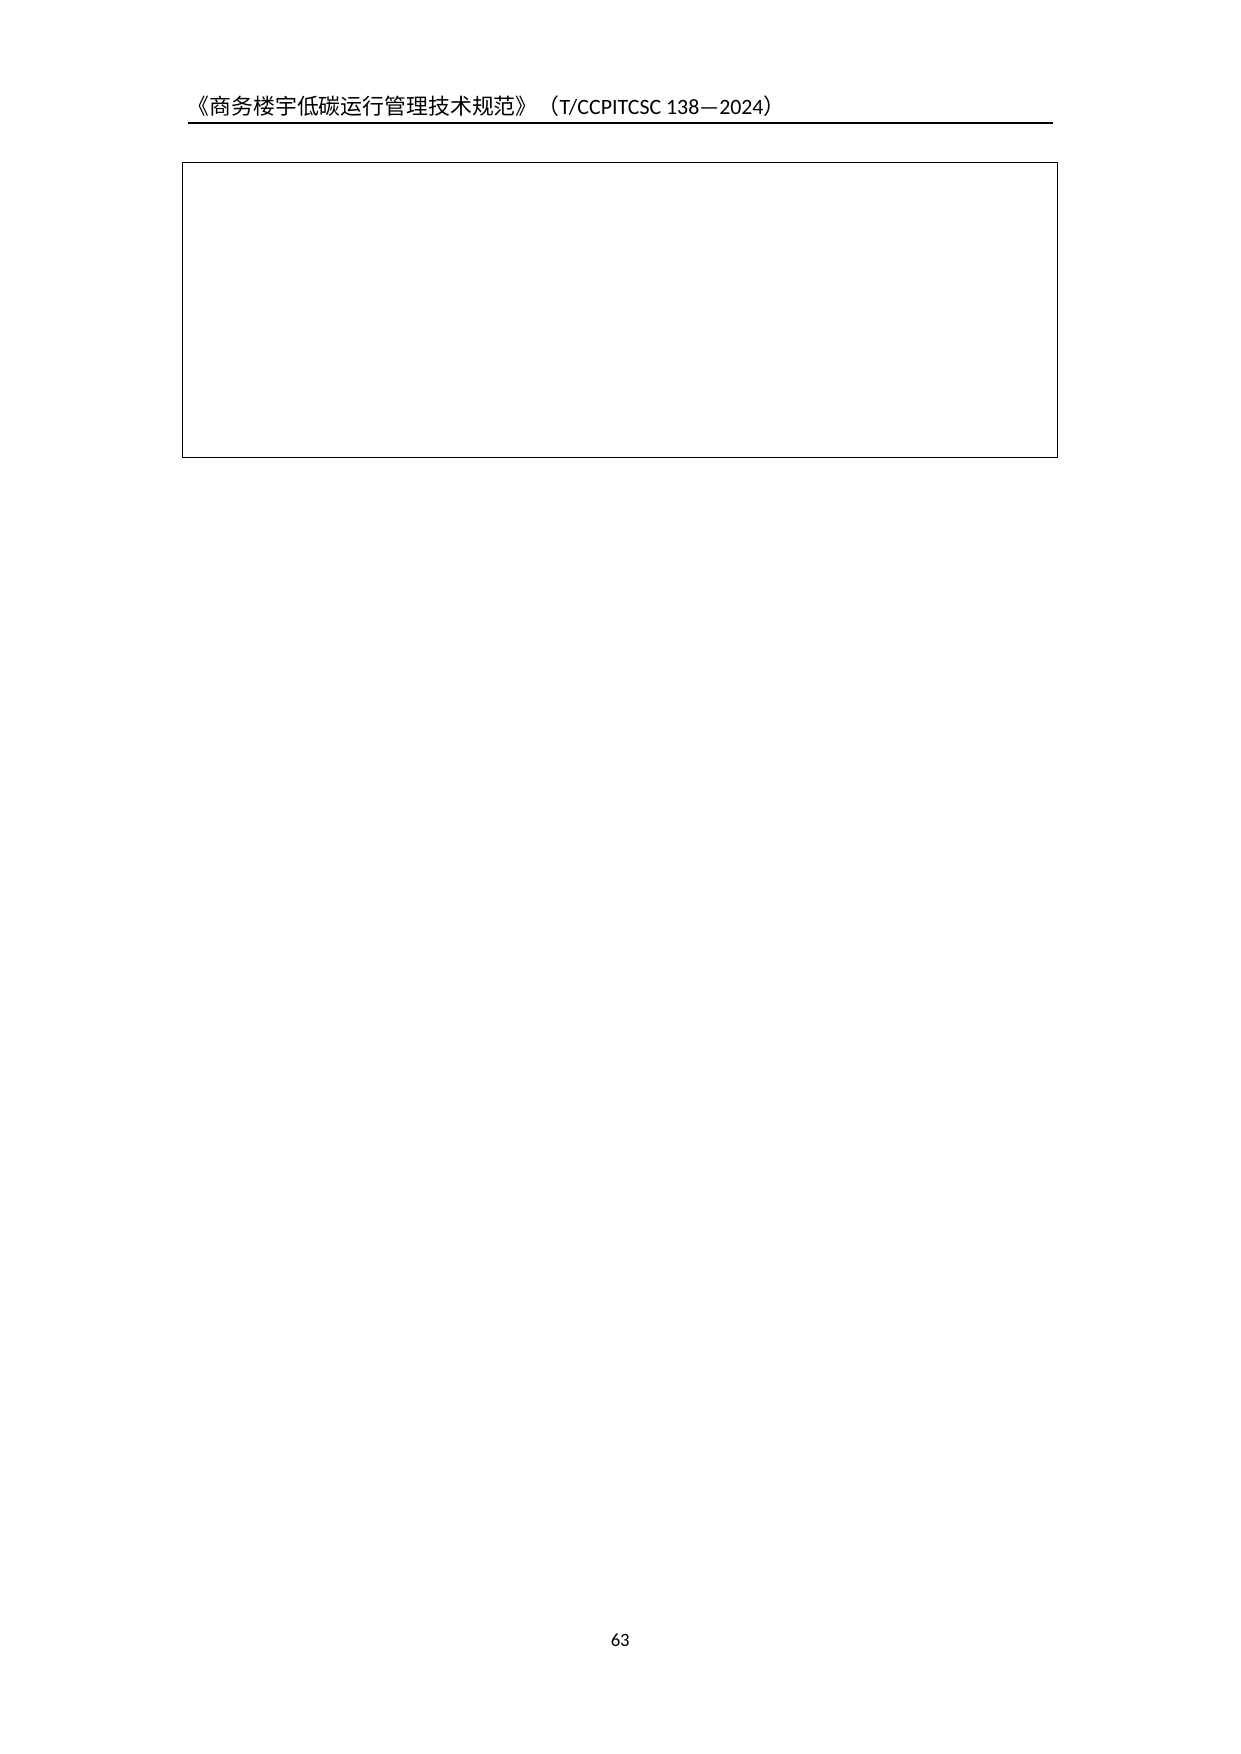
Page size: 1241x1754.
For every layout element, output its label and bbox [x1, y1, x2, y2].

table_header [183, 163, 1057, 457]
